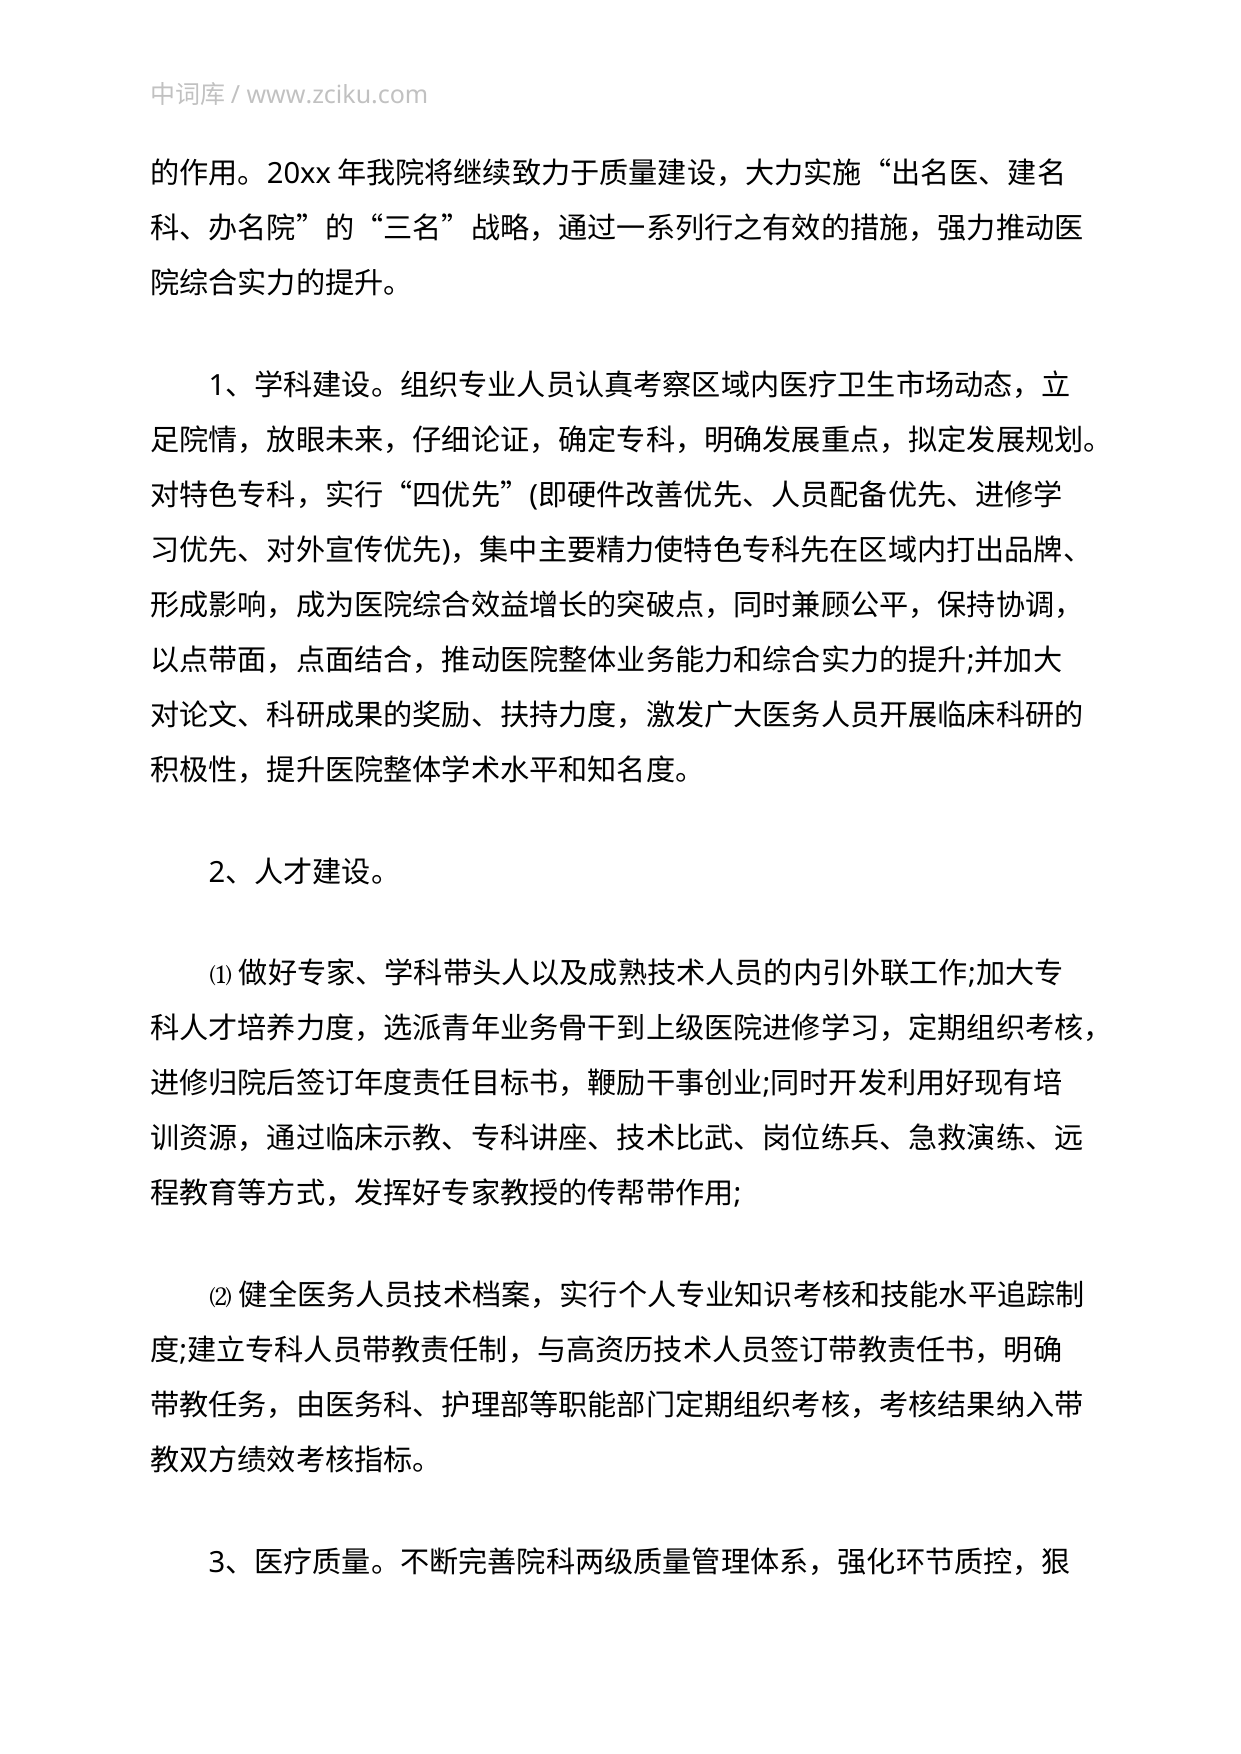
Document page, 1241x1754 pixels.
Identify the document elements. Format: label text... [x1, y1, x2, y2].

text ⑵健全医务人员技术档案，实行个人专业知识考核和技能水平追踪制度;建立专科人员带教责任制，与高资历技术人员签订带教责任书，明确带教任务，由医务科、护理部等职能部门定期组织考核，考核结果纳入带教双方绩效考核指标。 [150, 1272, 1090, 1479]
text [150, 1538, 1090, 1581]
text 1、学科建设。组织专业人员认真考察区域内医疗卫生市场动态，立足院情，放眼未来，仔细论证，确定专科，明确发展重点，拟定发展规划。对特色专科，实行“四优先”(即硬件改善优先、人员配备优先、进修学习优先、对外宣传优先)，集中主要精力使特色专科先在区域内打出品牌、形成影响，成为医院综合效益增长的突破点，同时兼顾公平，保持协调，以点带面，点面结合，推动医院整体业务能力和综合实力的提升;并加大对论文、科研成果的奖励、扶持力度，激发广大医务人员开展临床科研的积极性，提升医院整体学术水平和知名度。 [150, 362, 1090, 789]
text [150, 150, 1090, 302]
text ⑴做好专家、学科带头人以及成熟技术人员的内引外联工作;加大专科人才培养力度，选派青年业务骨干到上级医院进修学习，定期组织考核，进修归院后签订年度责任目标书，鞭励干事创业;同时开发利用好现有培训资源，通过临床示教、专科讲座、技术比武、岗位练兵、急救演练、远程教育等方式，发挥好专家教授的传帮带作用; [150, 950, 1090, 1212]
text 2、人才建设。 [150, 848, 1090, 891]
